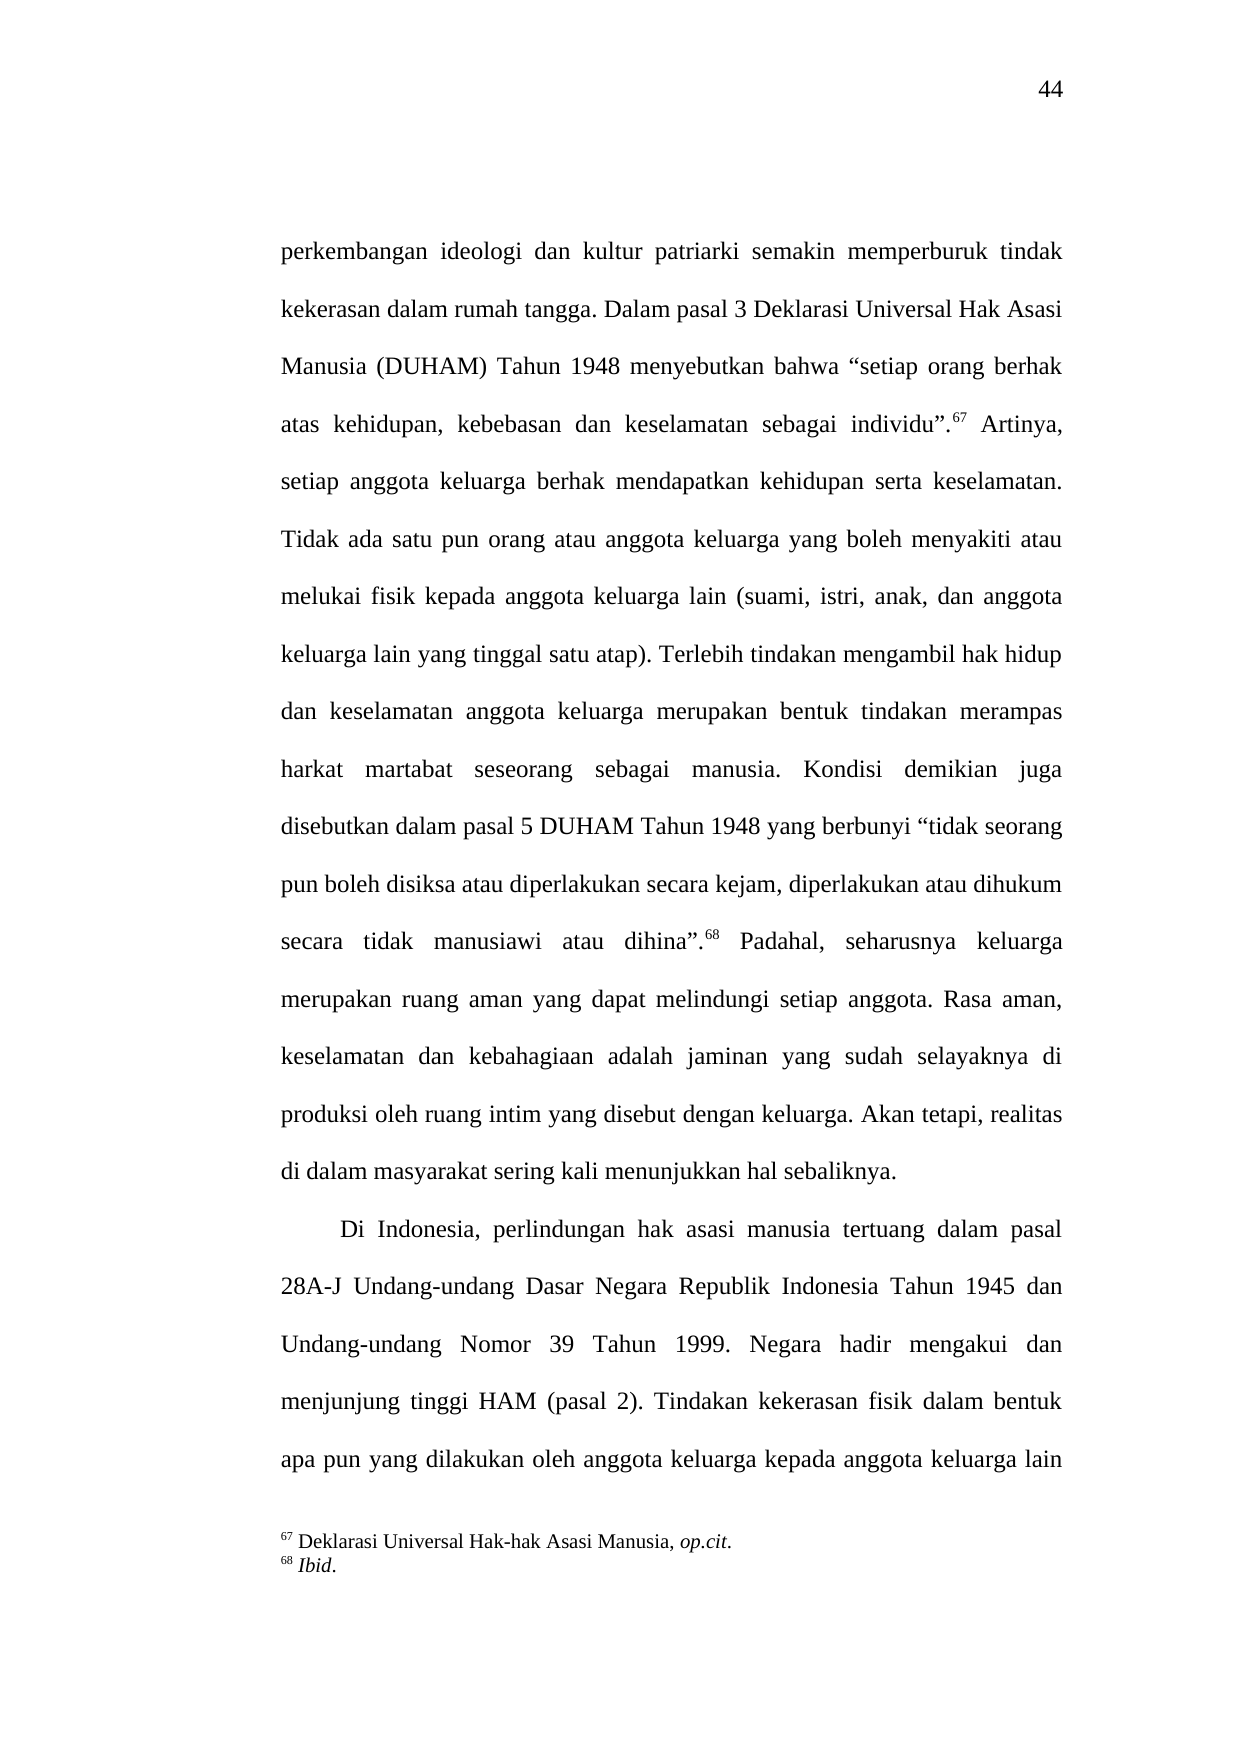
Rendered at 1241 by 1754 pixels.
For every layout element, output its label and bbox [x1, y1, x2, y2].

list [281, 1214, 1063, 1472]
list [281, 236, 1063, 1185]
